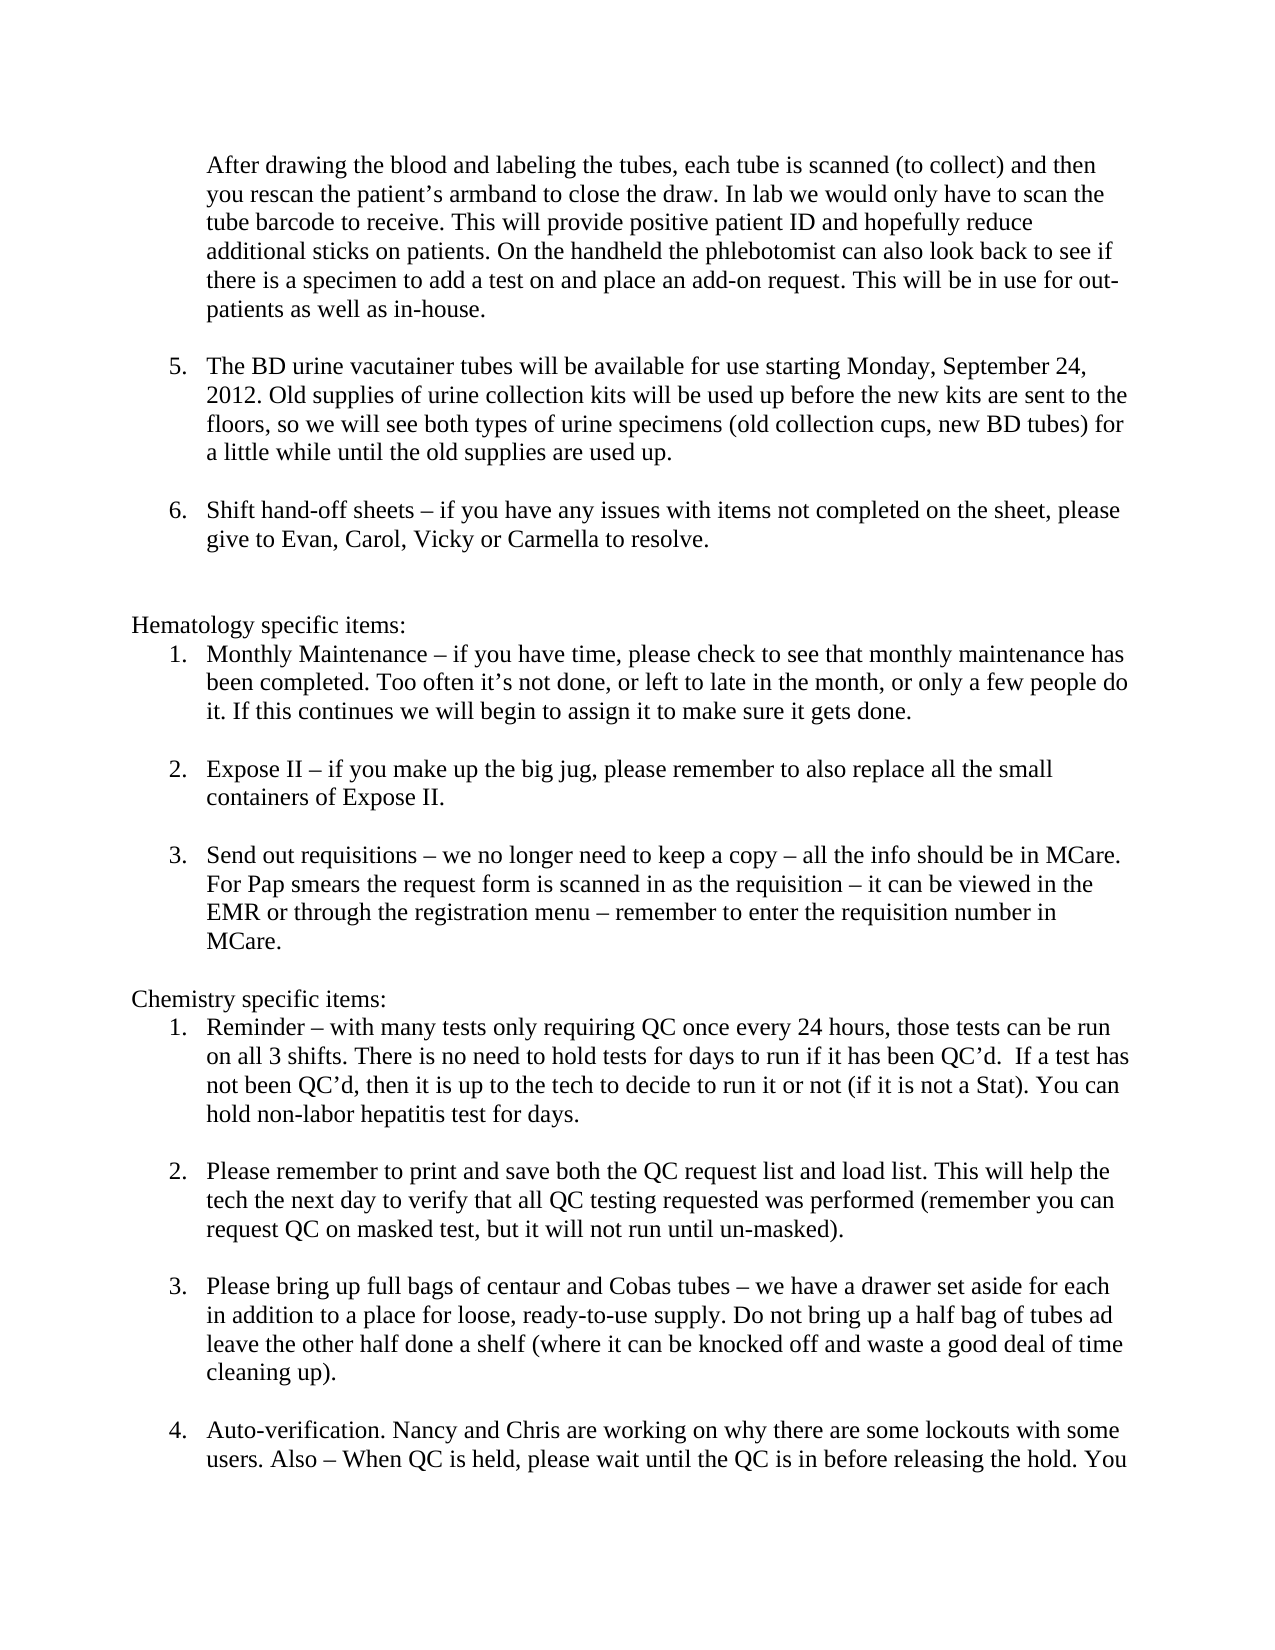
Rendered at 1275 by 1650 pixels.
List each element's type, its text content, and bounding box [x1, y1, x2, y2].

text Chemistry specific items: [131, 984, 1134, 1012]
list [169, 150, 1134, 322]
list Shift hand-off sheets – if you have any issues with items not completed on the sheet, please give to Evan, Carol, Vicky or Carmella to resolve. [169, 495, 1134, 552]
list Monthly Maintenance – if you have time, please check to see that monthly maintenance has been completed. Too often it’s not done, or left to late in the month, or only a few people do it. If this continues we will begin to assign it to make sure it gets done. [169, 639, 1134, 725]
list Please bring up full bags of centaur and Cobas tubes – we have a drawer set aside for each in addition to a place for loose, ready-to-use supply. Do not bring up a half bag of tubes ad leave the other half done a shelf (where it can be knocked off and waste a good deal of time cleaning up). [169, 1271, 1134, 1386]
text Hematology specific items: [131, 610, 1134, 639]
list Send out requisitions – we no longer need to keep a copy – all the info should be in MCare. For Pap smears the request form is scanned in as the requisition – it can be viewed in the EMR or through the registration menu – remember to enter the requisition number in MCare. [169, 840, 1134, 955]
list Reminder – with many tests only requiring QC once every 24 hours, those tests can be run on all 3 shifts. There is no need to hold tests for days to run if it has been QC’d. If a test has not been QC’d, then it is up to the tech to decide to run it or not (if it is not a Stat). You can hold non-labor hepatitis test for days. [169, 1012, 1134, 1127]
list Please remember to print and save both the QC request list and load list. This will help the tech the next day to verify that all QC testing requested was performed (remember you can request QC on masked test, but it will not run until un-masked). [169, 1156, 1134, 1242]
list The BD urine vacutainer tubes will be available for use starting Monday, September 24, 2012. Old supplies of urine collection kits will be used up before the new kits are sent to the floors, so we will see both types of urine specimens (old collection cups, new BD tubes) for a little while until the old supplies are used up. [169, 351, 1134, 466]
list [169, 1415, 1134, 1472]
list Expose II – if you make up the big jug, please remember to also replace all the small containers of Expose II. [169, 754, 1134, 811]
